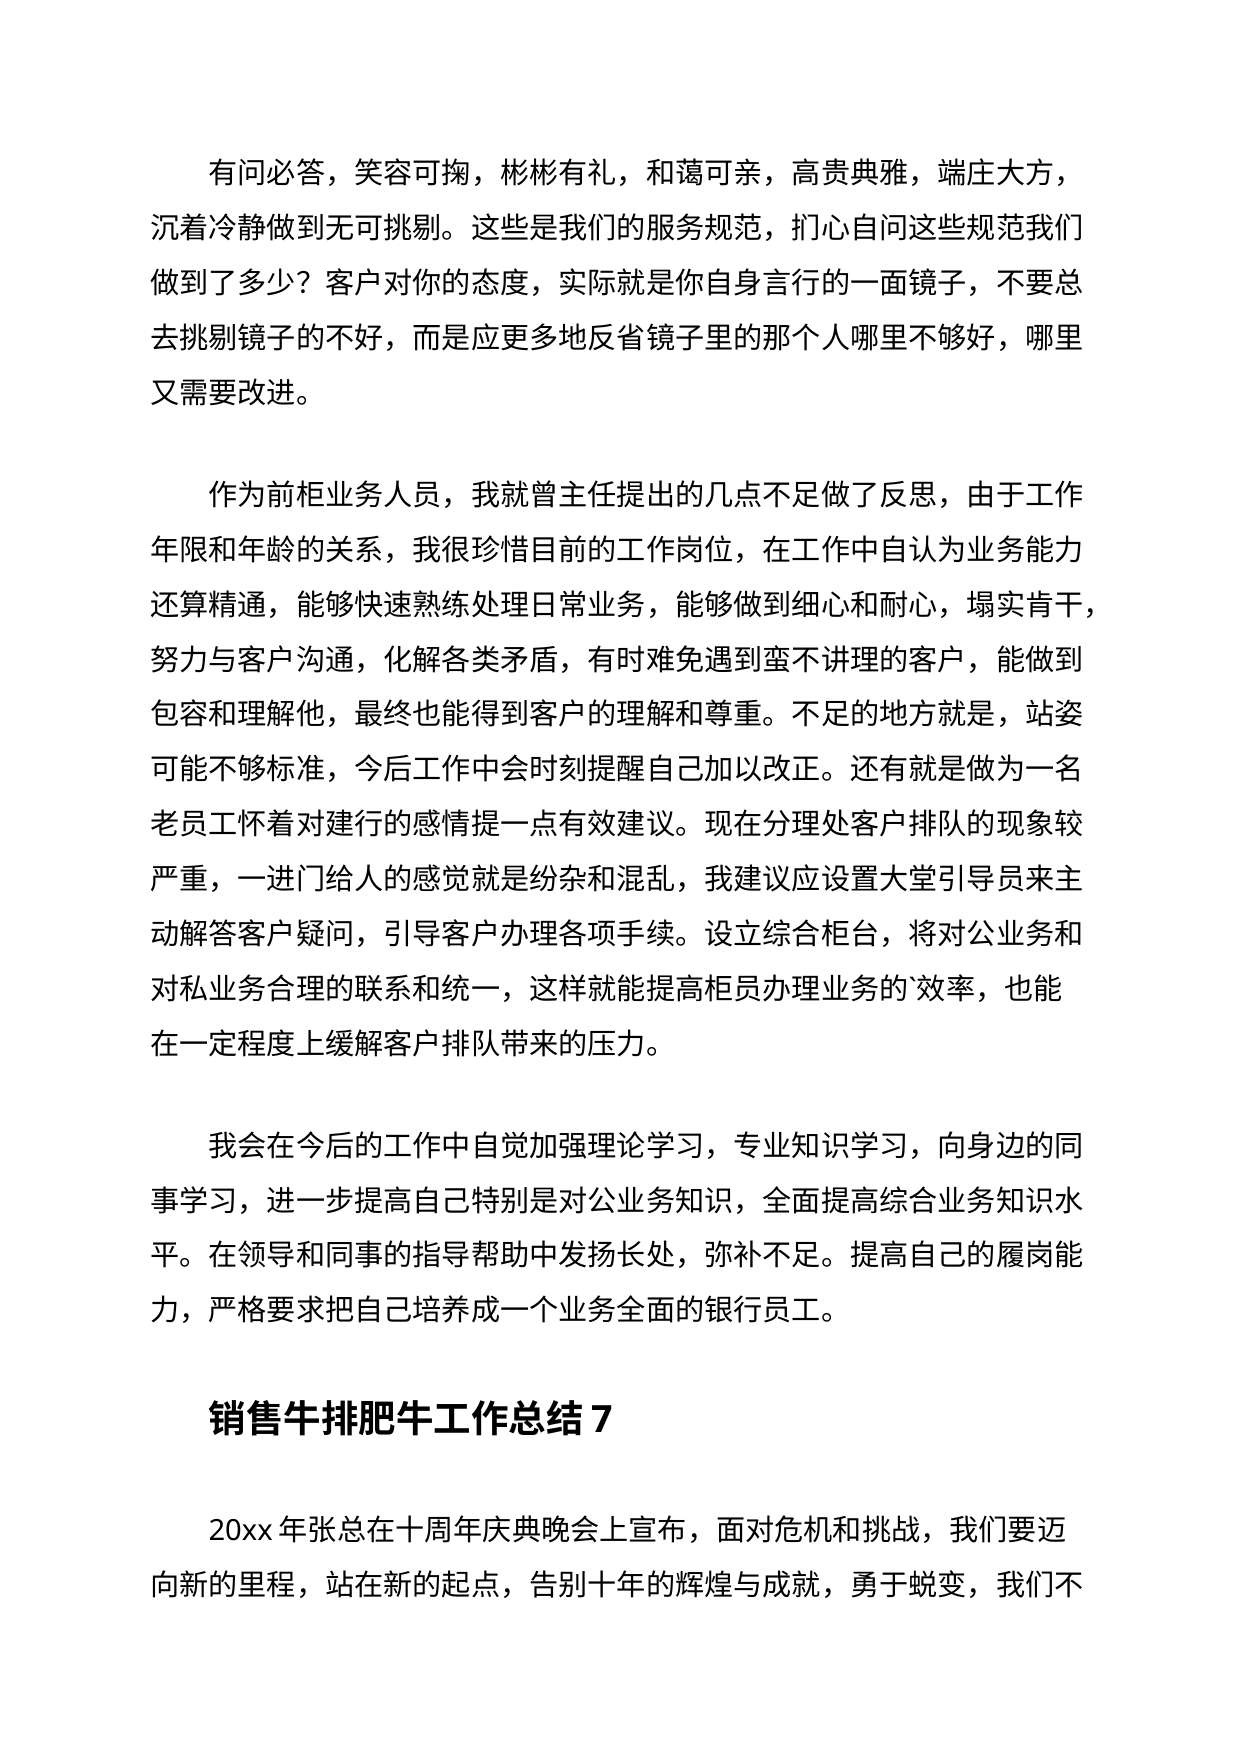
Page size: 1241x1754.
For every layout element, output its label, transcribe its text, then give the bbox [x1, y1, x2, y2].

text 销售牛排肥牛工作总结7 [150, 1389, 1090, 1443]
text 有问必答，笑容可掬，彬彬有礼，和蔼可亲，高贵典雅，端庄大方，沉着冷静做到无可挑剔。这些是我们的服务规范，扪心自问这些规范我们做到了多少？客户对你的态度，实际就是你自身言行的一面镜子，不要总去挑剔镜子的不好，而是应更多地反省镜子里的那个人哪里不够好，哪里又需要改进。 [150, 150, 1090, 412]
text 我会在今后的工作中自觉加强理论学习，专业知识学习，向身边的同事学习，进一步提高自己特别是对公业务知识，全面提高综合业务知识水平。在领导和同事的指导帮助中发扬长处，弥补不足。提高自己的履岗能力，严格要求把自己培养成一个业务全面的银行员工。 [150, 1122, 1090, 1329]
text 作为前柜业务人员，我就曾主任提出的几点不足做了反思，由于工作年限和年龄的关系，我很珍惜目前的工作岗位，在工作中自认为业务能力还算精通，能够快速熟练处理日常业务，能够做到细心和耐心，塌实肯干，努力与客户沟通，化解各类矛盾，有时难免遇到蛮不讲理的客户，能做到包容和理解他，最终也能得到客户的理解和尊重。不足的地方就是，站姿可能不够标准，今后工作中会时刻提醒自己加以改正。还有就是做为一名老员工怀着对建行的感情提一点有效建议。现在分理处客户排队的现象较严重，一进门给人的感觉就是纷杂和混乱，我建议应设置大堂引导员来主动解答客户疑问，引导客户办理各项手续。设立综合柜台，将对公业务和对私业务合理的联系和统一，这样就能提高柜员办理业务的`效率，也能在一定程度上缓解客户排队带来的压力。 [150, 471, 1090, 1063]
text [150, 1506, 1090, 1603]
